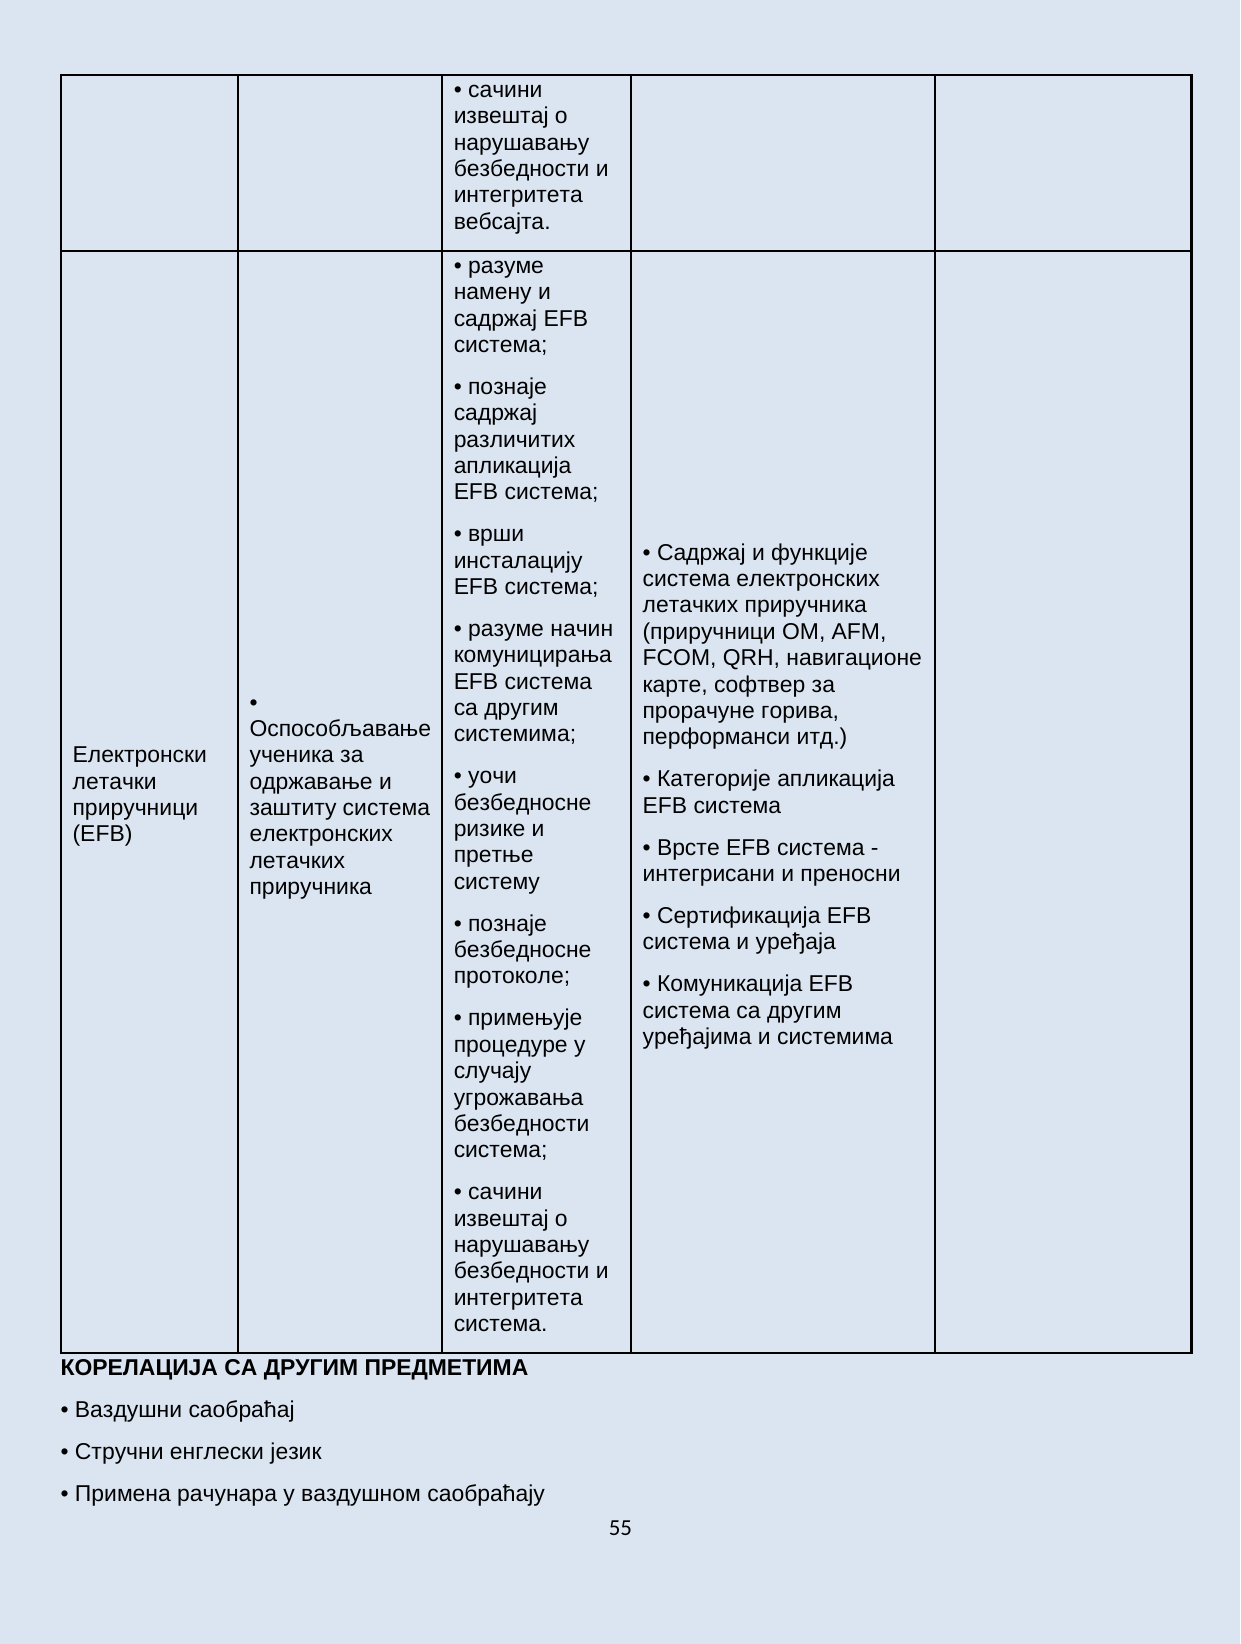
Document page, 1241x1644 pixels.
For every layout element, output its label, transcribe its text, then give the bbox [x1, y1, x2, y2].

table_cell Електронски летачки приручници (EFB) [62, 252, 237, 1352]
table_cell [936, 252, 1190, 1352]
text КОРЕЛАЦИЈА СА ДРУГИМ ПРЕДМЕТИМА [60, 1354, 1180, 1380]
text • Стручни енглески језик [60, 1438, 1180, 1464]
table_cell • разуме намену и садржај EFB система; • познаје садржај различитих апликација EFB система; • врши инсталацију EFB система; • разуме начин комуницирања EFB система са другим системима; • уочи безбедносне ризике и претње систему • познаје безбедносне протоколе; • примењује процедуре у случају угрожавања безбедности система; • сачини извештај о нарушавању безбедности и интегритета система. [443, 252, 630, 1352]
text • Ваздушни саобраћај [60, 1396, 1180, 1422]
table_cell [443, 76, 630, 250]
table_cell • Садржај и функције система електронских летачких приручника (приручници ОМ, АFM, FCOM, QRH, навигационе карте, софтвер за прорачуне горива, перформанси итд.) • Категорије апликација EFB система • Врсте EFB система - интегрисани и преносни • Сертификација EFB система и уређаја • Комуникација EFB система са другим уређајима и системима [632, 252, 934, 1352]
text • Примена рачунара у ваздушном саобраћају [60, 1480, 1180, 1506]
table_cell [62, 76, 237, 250]
table_cell • Оспособљавање ученика за одржавање и заштиту система електронских летачких приручника [239, 252, 441, 1352]
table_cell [239, 76, 441, 250]
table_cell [632, 76, 934, 250]
